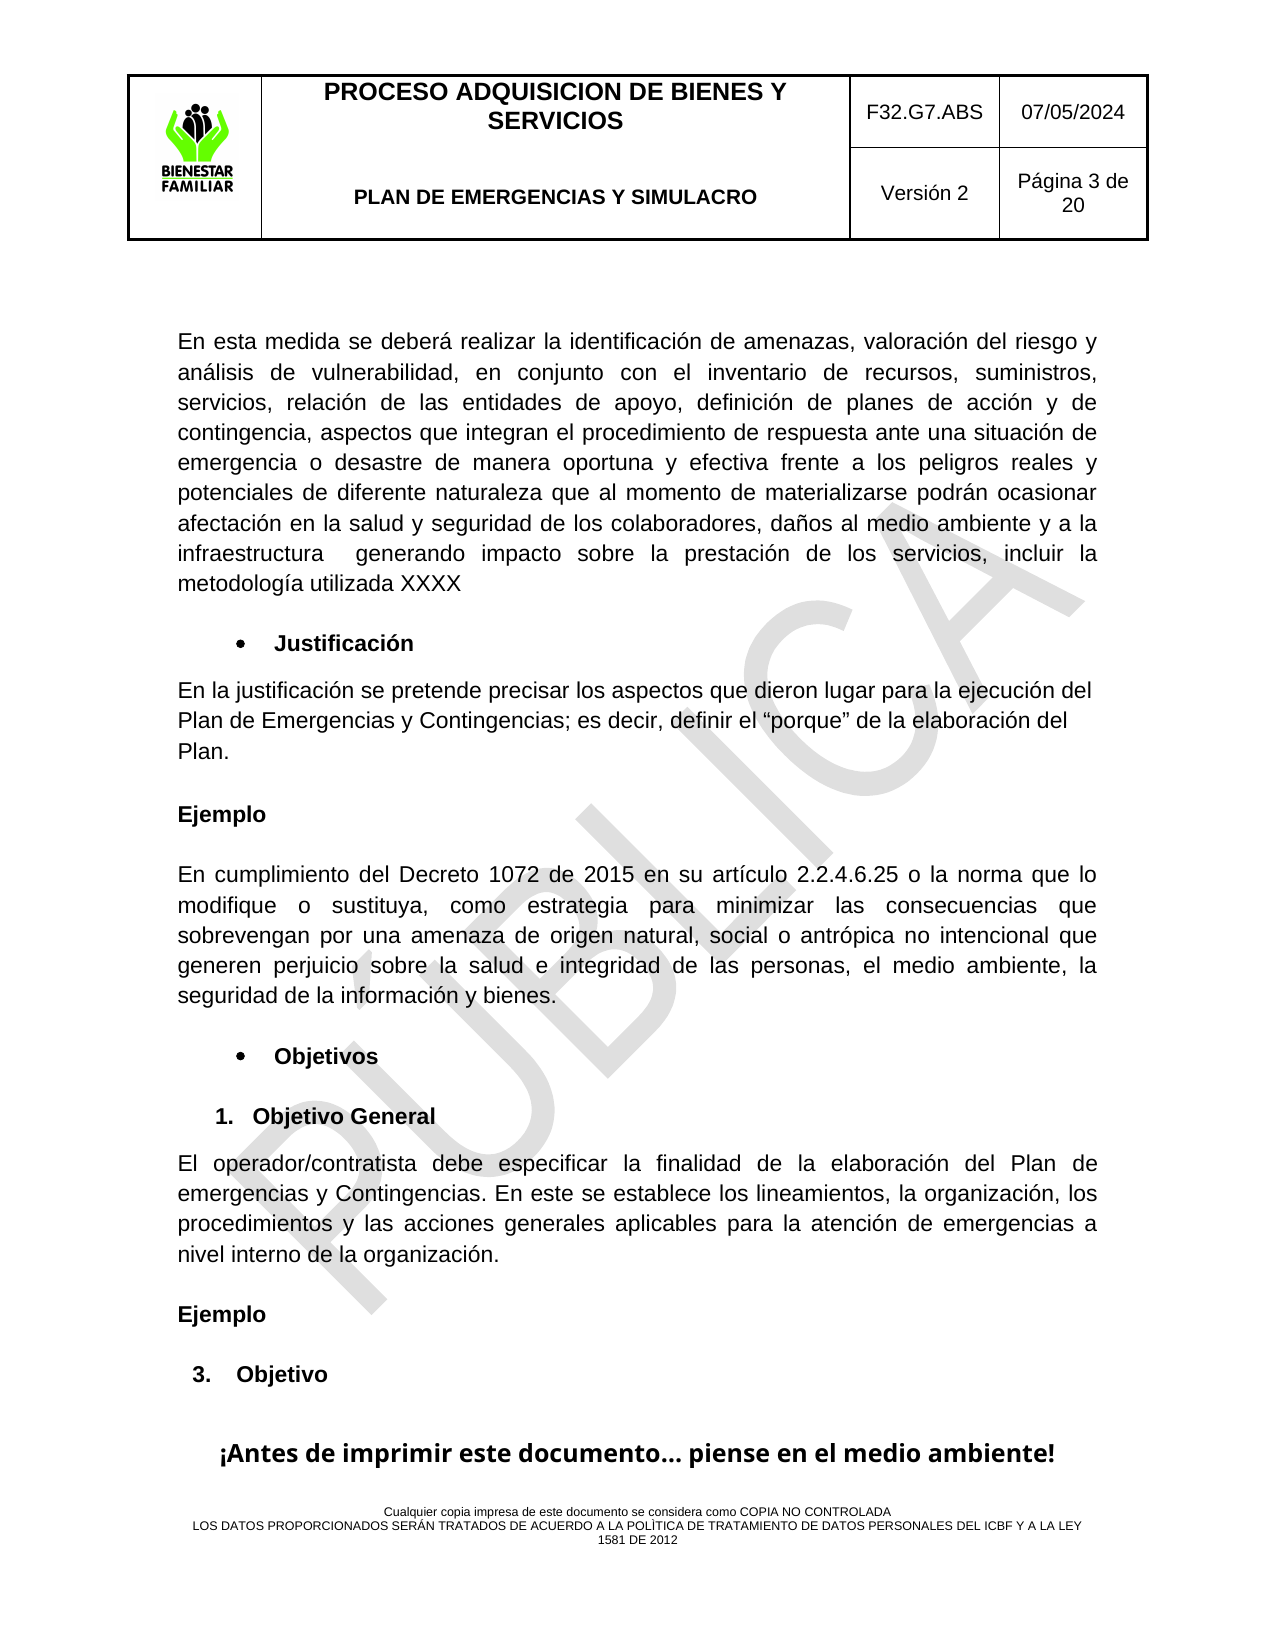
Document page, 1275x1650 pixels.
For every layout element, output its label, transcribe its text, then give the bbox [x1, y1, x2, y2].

text En la justificación se pretende precisar los aspectos que dieron lugar para la ejecución del Plan de Emergencias y Contingencias; es decir, definir el “porque” de la elaboración del Plan. [177, 677, 1098, 764]
list Objetivo General [215, 1103, 1098, 1129]
text El operador/contratista debe especificar la finalidad de la elaboración del Plan de emergencias y Contingencias. En este se establece los lineamientos, la organización, los procedimientos y las acciones generales aplicables para la atención de emergencias a nivel interno de la organización. [177, 1150, 1098, 1267]
text En cumplimiento del Decreto 1072 de 2015 en su artículo 2.2.4.6.25 o la norma que lo modifique o sustituya, como estrategia para minimizar las consecuencias que sobrevengan por una amenaza de origen natural, social o antrópica no intencional que generen perjuicio sobre la salud e integridad de las personas, el medio ambiente, la seguridad de la información y bienes. [177, 861, 1098, 1008]
text Ejemplo [177, 1301, 1098, 1327]
picture [155, 93, 240, 201]
list Justificación [236, 630, 1098, 657]
text En esta medida se deberá realizar la identificación de amenazas, valoración del riesgo y análisis de vulnerabilidad, en conjunto con el inventario de recursos, suministros, servicios, relación de las entidades de apoyo, definición de planes de acción y de contingencia, aspectos que integran el procedimiento de respuesta ante una situación de emergencia o desastre de manera oportuna y efectiva frente a los peligros reales y potenciales de diferente naturaleza que al momento de materializarse podrán ocasionar afectación en la salud y seguridad de los colaboradores, daños al medio ambiente y a la infraestructura generando impacto sobre la prestación de los servicios, incluir la metodología utilizada XXXX [177, 328, 1098, 596]
list Objetivos [236, 1043, 1098, 1069]
text Ejemplo [177, 801, 1098, 827]
list Objetivo [192, 1361, 1098, 1388]
